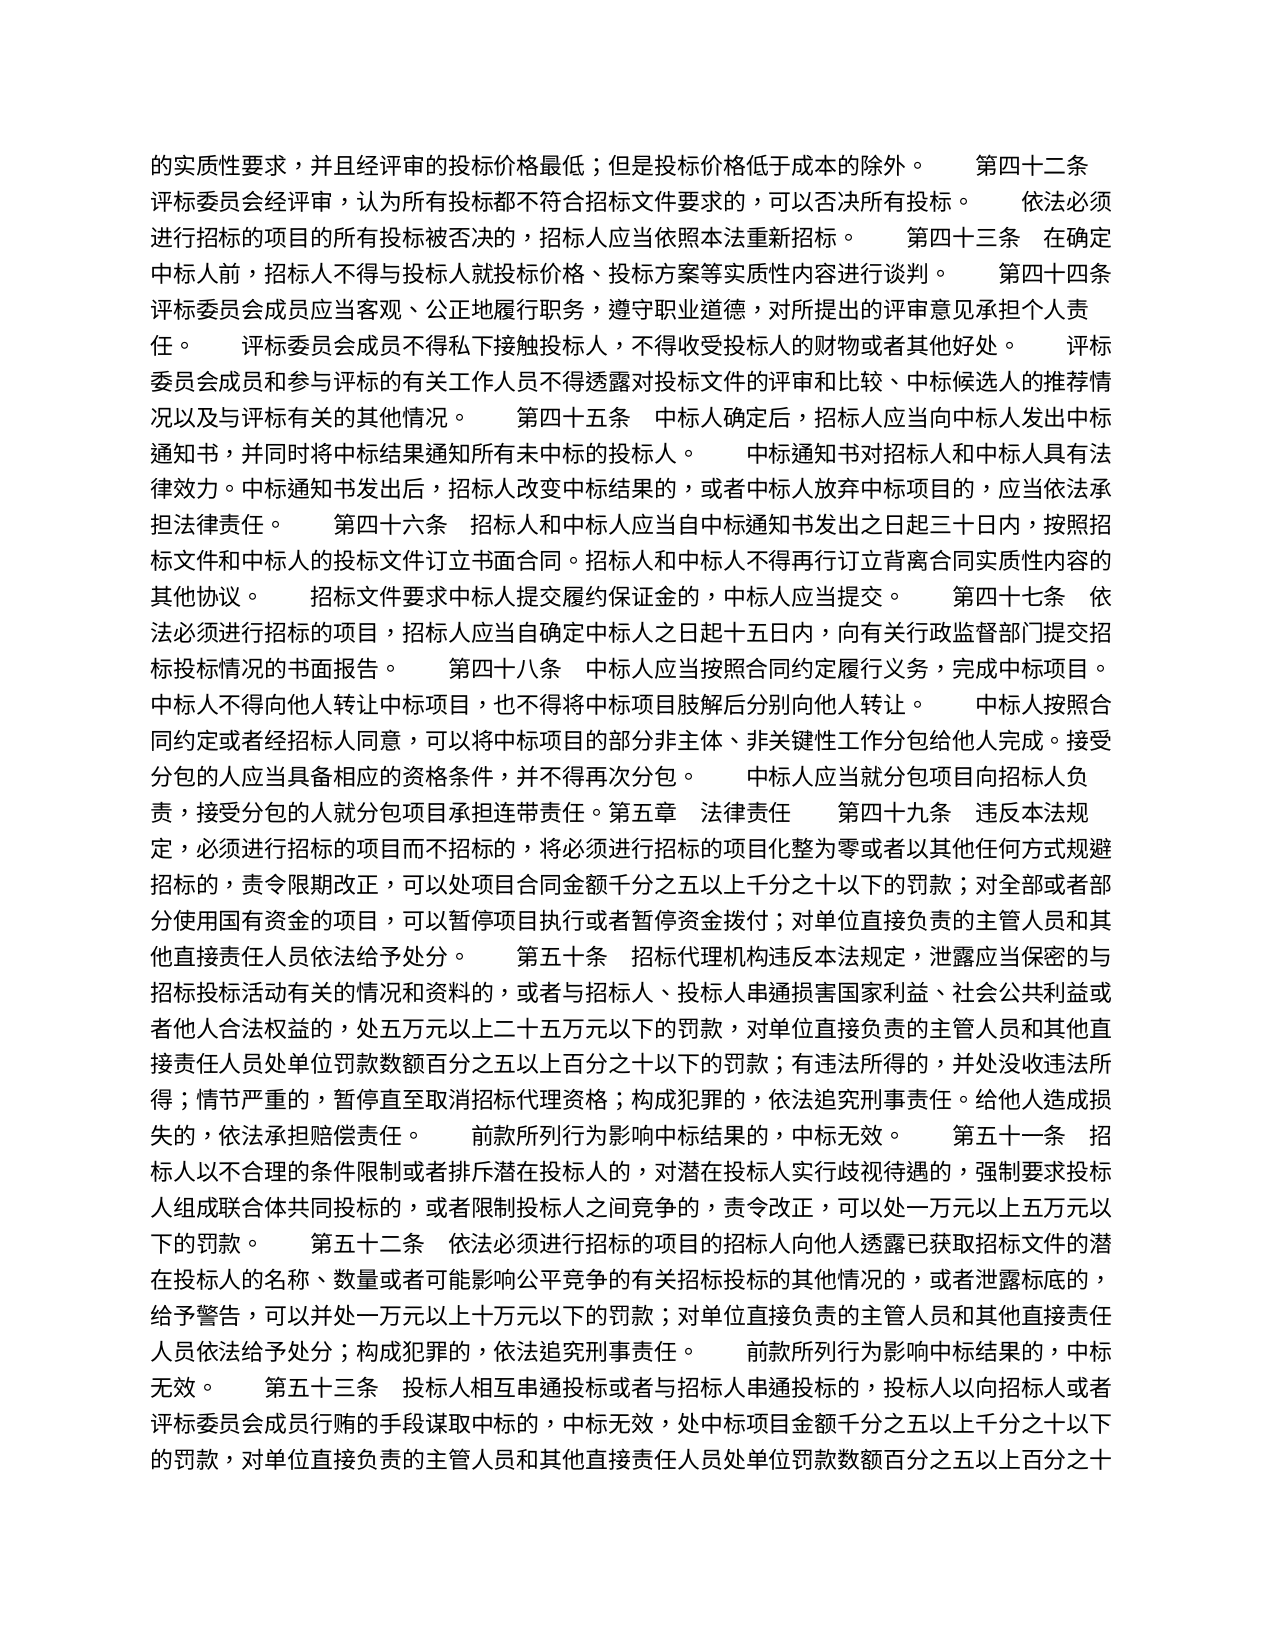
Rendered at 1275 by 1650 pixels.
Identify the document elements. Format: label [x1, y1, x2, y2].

text [150, 150, 1125, 1475]
